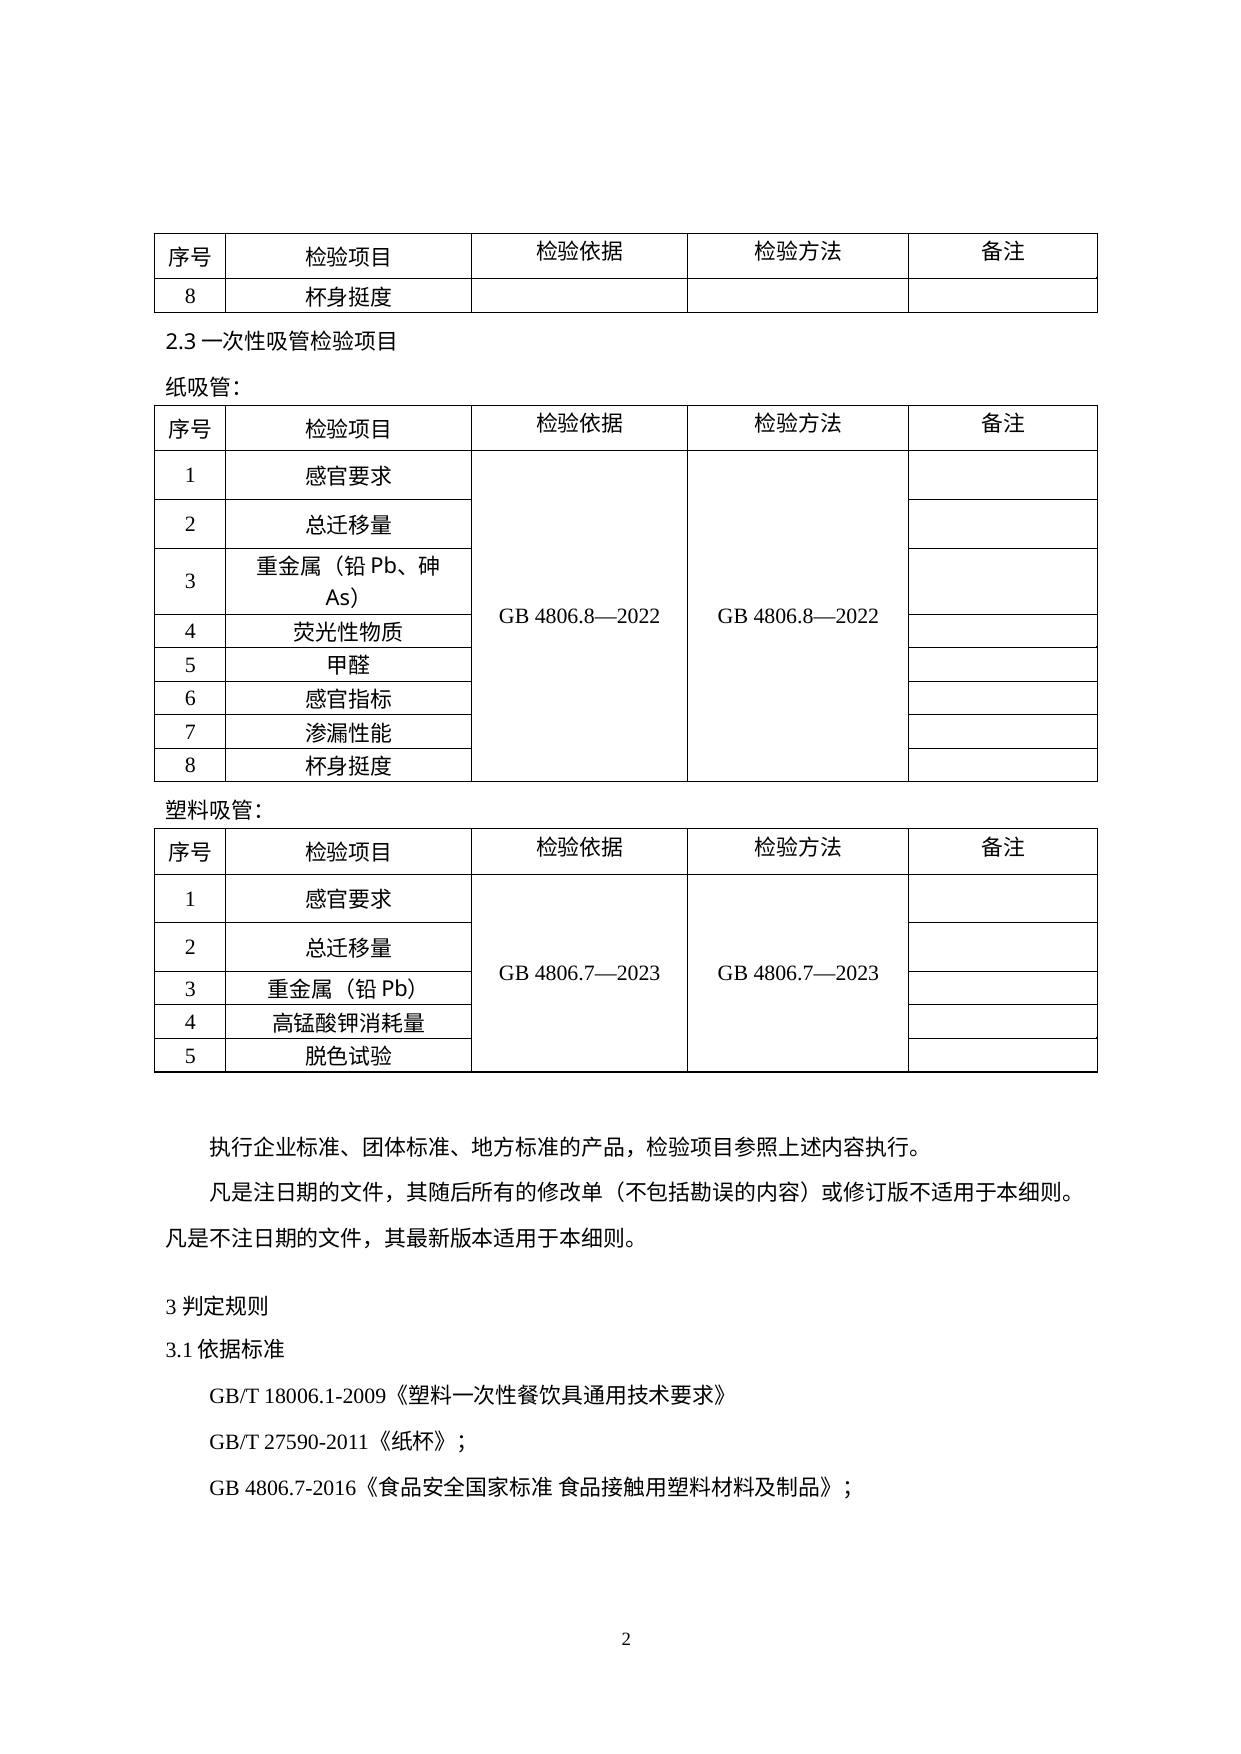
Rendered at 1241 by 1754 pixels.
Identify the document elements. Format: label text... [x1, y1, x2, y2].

text 凡是注日期的文件，其随后所有的修改单（不包括勘误的内容）或修订版不适用于本细则。凡是不注日期的文件，其最新版本适用于本细则。 [165, 1164, 1087, 1256]
table_header 检验依据 [472, 829, 687, 873]
table_header 检验方法 [688, 234, 908, 278]
table_cell [909, 500, 1097, 547]
table_cell 7 [155, 715, 225, 748]
table_cell 3 [155, 549, 225, 613]
table_cell 2 [155, 500, 225, 547]
table_cell [909, 682, 1097, 714]
text 2.3一次性吸管检验项目 [165, 313, 1087, 359]
table_cell 荧光性物质 [226, 615, 471, 647]
table_cell 3 [155, 972, 225, 1004]
table_cell GB 4806.8—2022 [688, 451, 908, 781]
table_cell 4 [155, 615, 225, 647]
table_cell 8 [155, 279, 225, 312]
text 塑料吸管： [165, 782, 1087, 828]
table_header 序号 [155, 406, 225, 450]
text GB/T 18006.1-2009《塑料一次性餐饮具通用技术要求》 [165, 1367, 1087, 1412]
table_cell [909, 972, 1097, 1004]
table_cell GB 4806.8—2022 [472, 451, 687, 781]
table_cell 甲醛 [226, 648, 471, 681]
text GB 4806.7-2016《食品安全国家标准 食品接触用塑料材料及制品》； [165, 1458, 1087, 1504]
table_cell 杯身挺度 [226, 279, 471, 312]
table_cell 4 [155, 1005, 225, 1038]
table_cell 高锰酸钾消耗量 [226, 1005, 471, 1038]
table_header 检验项目 [226, 234, 471, 278]
table_cell [909, 1005, 1097, 1038]
table_cell [909, 749, 1097, 781]
table_cell 重金属（铅Pb、砷As） [226, 549, 471, 613]
table_header 检验依据 [472, 406, 687, 450]
table_cell GB 4806.7—2023 [472, 875, 687, 1071]
table_cell [909, 279, 1097, 312]
text 纸吸管： [165, 359, 1087, 404]
table_cell 6 [155, 682, 225, 714]
table_cell 1 [155, 875, 225, 922]
table_cell [909, 923, 1097, 971]
table_cell 8 [155, 749, 225, 781]
table_cell 感官要求 [226, 451, 471, 499]
table_cell 5 [155, 648, 225, 681]
table_cell [909, 1039, 1097, 1071]
table_header 检验项目 [226, 406, 471, 450]
table_cell GB 4806.7—2023 [688, 875, 908, 1071]
table_cell 脱色试验 [226, 1039, 471, 1071]
table_header 检验依据 [472, 234, 687, 278]
text 3 判定规则 [165, 1288, 1087, 1321]
table_cell [909, 549, 1097, 613]
table_cell 感官指标 [226, 682, 471, 714]
table_header 检验项目 [226, 829, 471, 873]
table_header 备注 [909, 234, 1097, 278]
table_cell 总迁移量 [226, 500, 471, 547]
table_cell 2 [155, 923, 225, 971]
table_header 检验方法 [688, 829, 908, 873]
text 执行企业标准、团体标准、地方标准的产品，检验项目参照上述内容执行。 [165, 1118, 1087, 1164]
table_cell [909, 648, 1097, 681]
table_header 备注 [909, 829, 1097, 873]
table_cell 重金属（铅Pb） [226, 972, 471, 1004]
table_cell [909, 451, 1097, 499]
table_cell 感官要求 [226, 875, 471, 922]
table_cell 5 [155, 1039, 225, 1071]
table_cell [909, 875, 1097, 922]
table_cell 总迁移量 [226, 923, 471, 971]
table_header 备注 [909, 406, 1097, 450]
table_cell [909, 715, 1097, 748]
table_header 序号 [155, 829, 225, 873]
text GB/T 27590-2011《纸杯》； [165, 1412, 1087, 1458]
table_cell 杯身挺度 [226, 749, 471, 781]
table_cell 渗漏性能 [226, 715, 471, 748]
table_cell 1 [155, 451, 225, 499]
table_header 检验方法 [688, 406, 908, 450]
table_cell [909, 615, 1097, 647]
table_header 序号 [155, 234, 225, 278]
text 3.1依据标准 [165, 1321, 1087, 1367]
